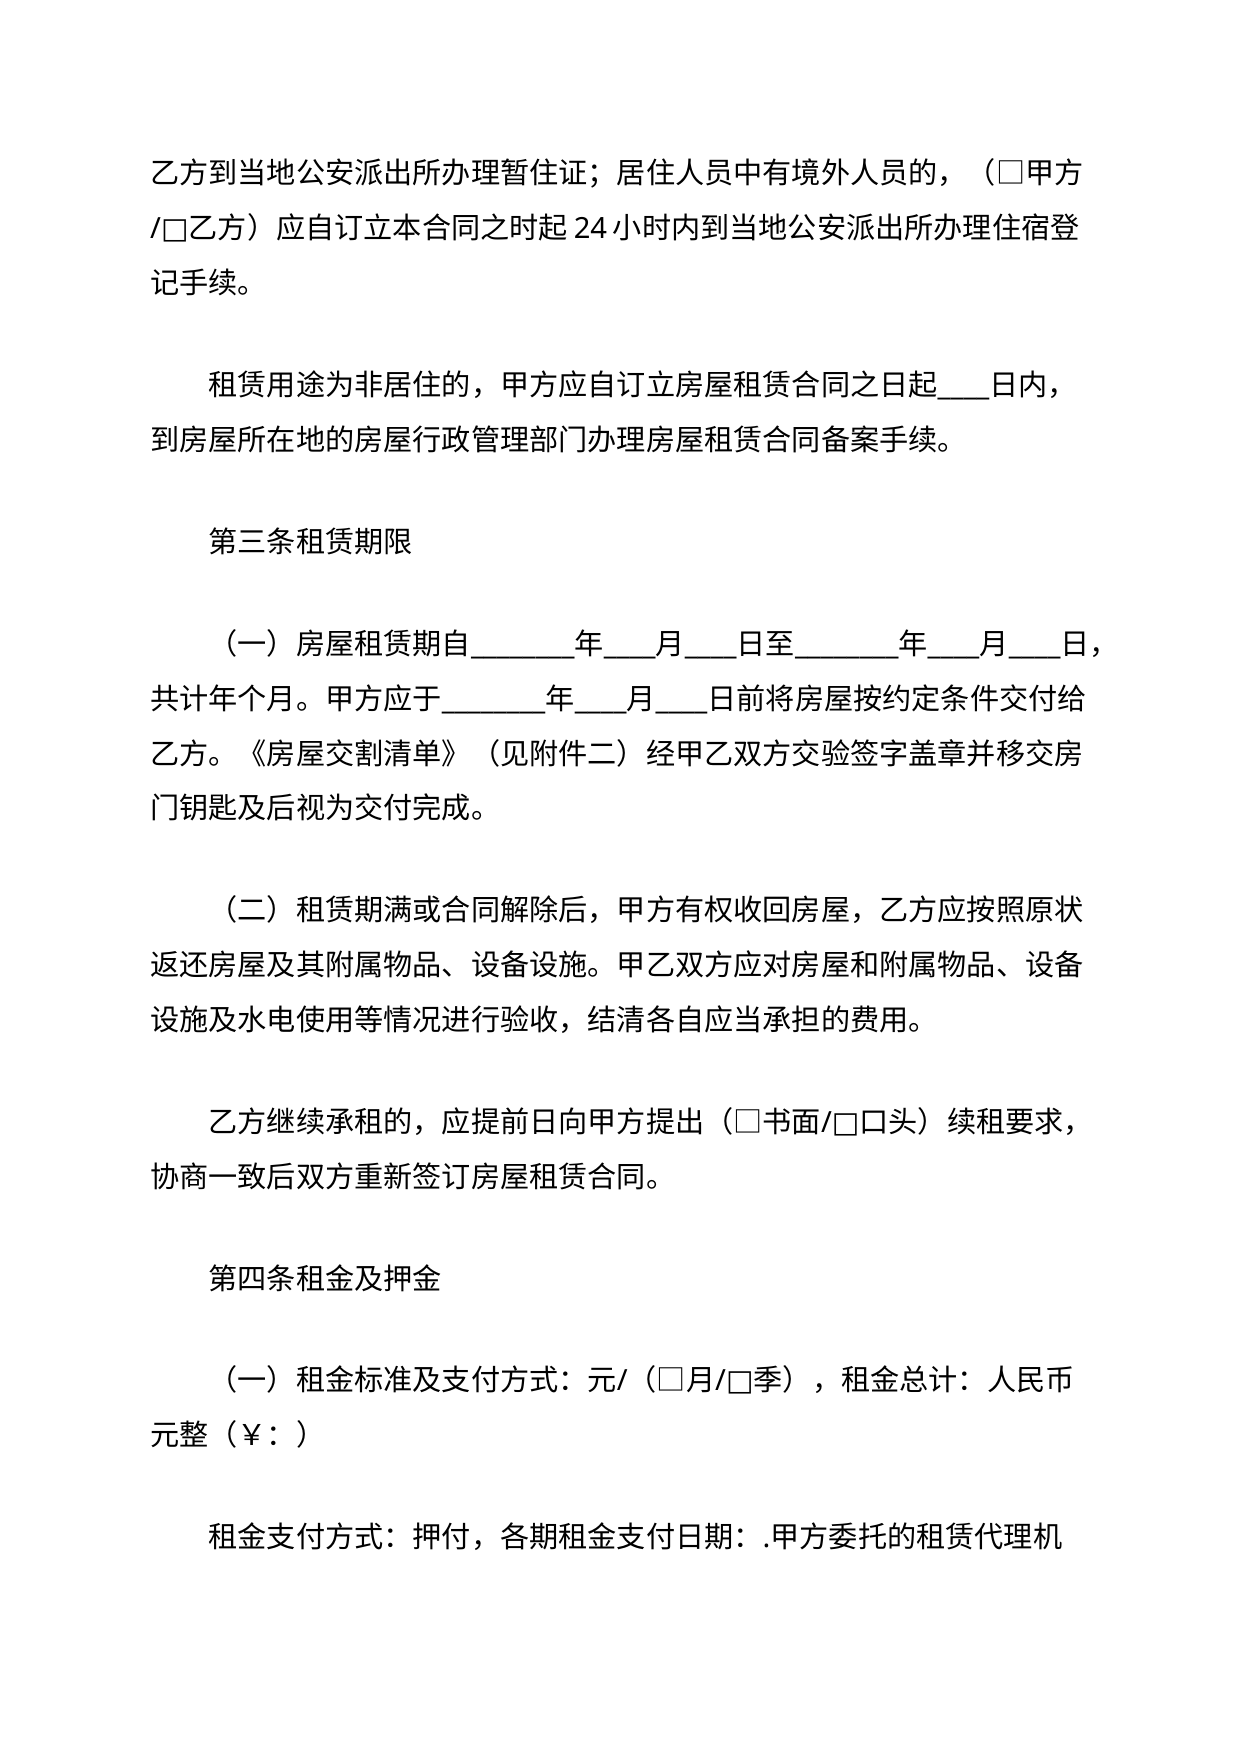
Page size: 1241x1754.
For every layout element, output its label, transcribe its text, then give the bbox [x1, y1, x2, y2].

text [150, 1514, 1090, 1556]
text 乙方继续承租的，应提前日向甲方提出（□书面/□口头）续租要求，协商一致后双方重新签订房屋租赁合同。 [150, 1098, 1090, 1196]
text 第四条租金及押金 [150, 1255, 1090, 1297]
text 租赁用途为非居住的，甲方应自订立房屋租赁合同之日起____日内，到房屋所在地的房屋行政管理部门办理房屋租赁合同备案手续。 [150, 362, 1090, 459]
text （一）租金标准及支付方式：元/（□月/□季），租金总计：人民币元整（￥：） [150, 1357, 1090, 1454]
text 第三条租赁期限 [150, 518, 1090, 561]
text （二）租赁期满或合同解除后，甲方有权收回房屋，乙方应按照原状返还房屋及其附属物品、设备设施。甲乙双方应对房屋和附属物品、设备设施及水电使用等情况进行验收，结清各自应当承担的费用。 [150, 887, 1090, 1039]
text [150, 150, 1090, 302]
text （一）房屋租赁期自________年____月____日至________年____月____日，共计年个月。甲方应于________年____月____日前将房屋按约定条件交付给乙方。《房屋交割清单》（见附件二）经甲乙双方交验签字盖章并移交房门钥匙及后视为交付完成。 [150, 620, 1090, 827]
